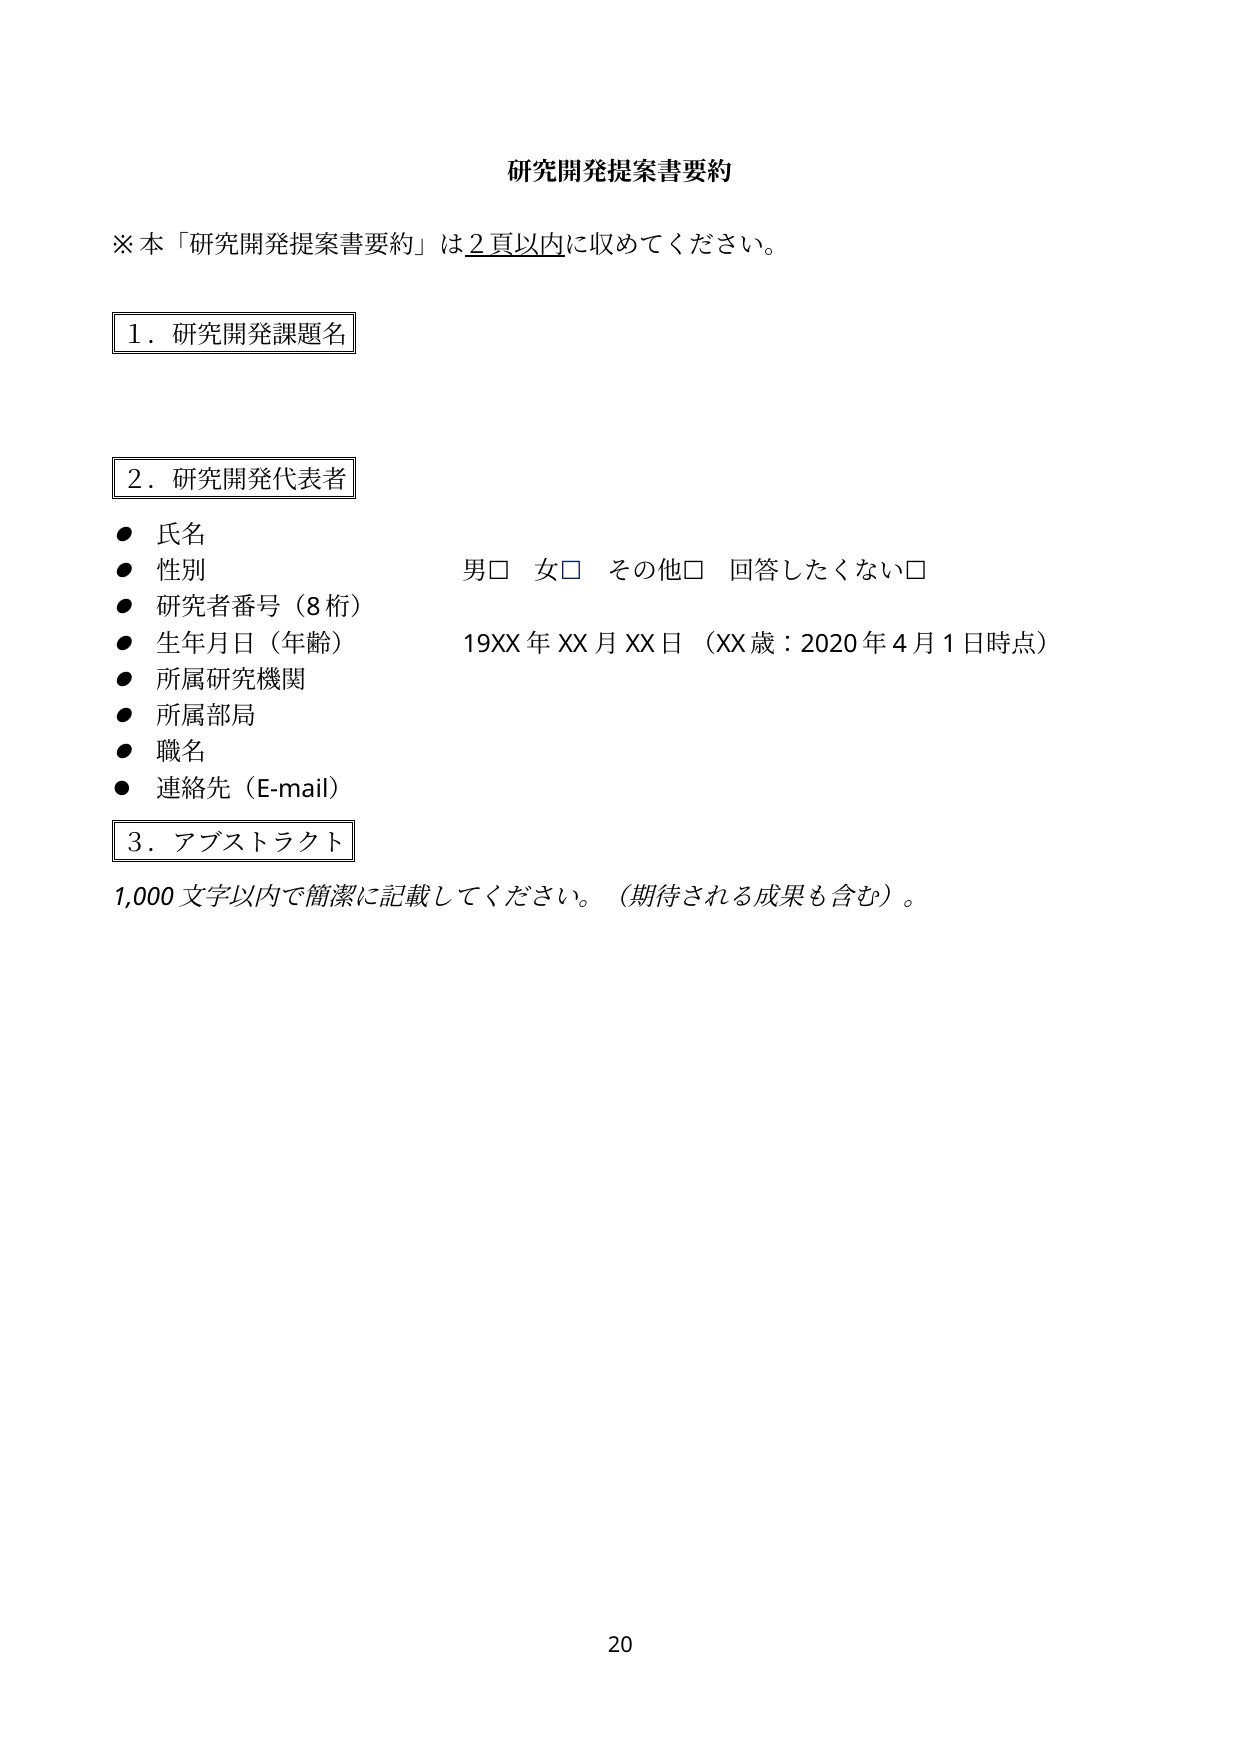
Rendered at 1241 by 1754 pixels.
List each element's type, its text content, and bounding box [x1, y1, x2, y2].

text 1,000文字以内で簡潔に記載してください。（期待される成果も含む）。 [112, 877, 1128, 913]
text ３．アブストラクト [112, 804, 1128, 877]
list 職名 [112, 732, 1128, 768]
list 研究者番号（8桁） [112, 587, 1128, 623]
list 連絡先（E-mail） [112, 768, 1128, 804]
list 所属研究機関 [112, 659, 1128, 696]
list 生年月日（年齢） 19XX 年 XX 月 XX日 （XX歳：2020年4月1日時点） [112, 623, 1128, 659]
text ２．研究開発代表者 [112, 442, 1128, 514]
list 氏名 [112, 514, 1128, 551]
text 研究開発提案書要約 [112, 152, 1128, 188]
text ※ 本「研究開発提案書要約」は２頁以内に収めてください。 [112, 224, 1128, 261]
list 所属部局 [112, 696, 1128, 732]
list 性別 男 女 その他 回答したくない [112, 551, 1128, 587]
text １．研究開発課題名 [112, 297, 1128, 369]
